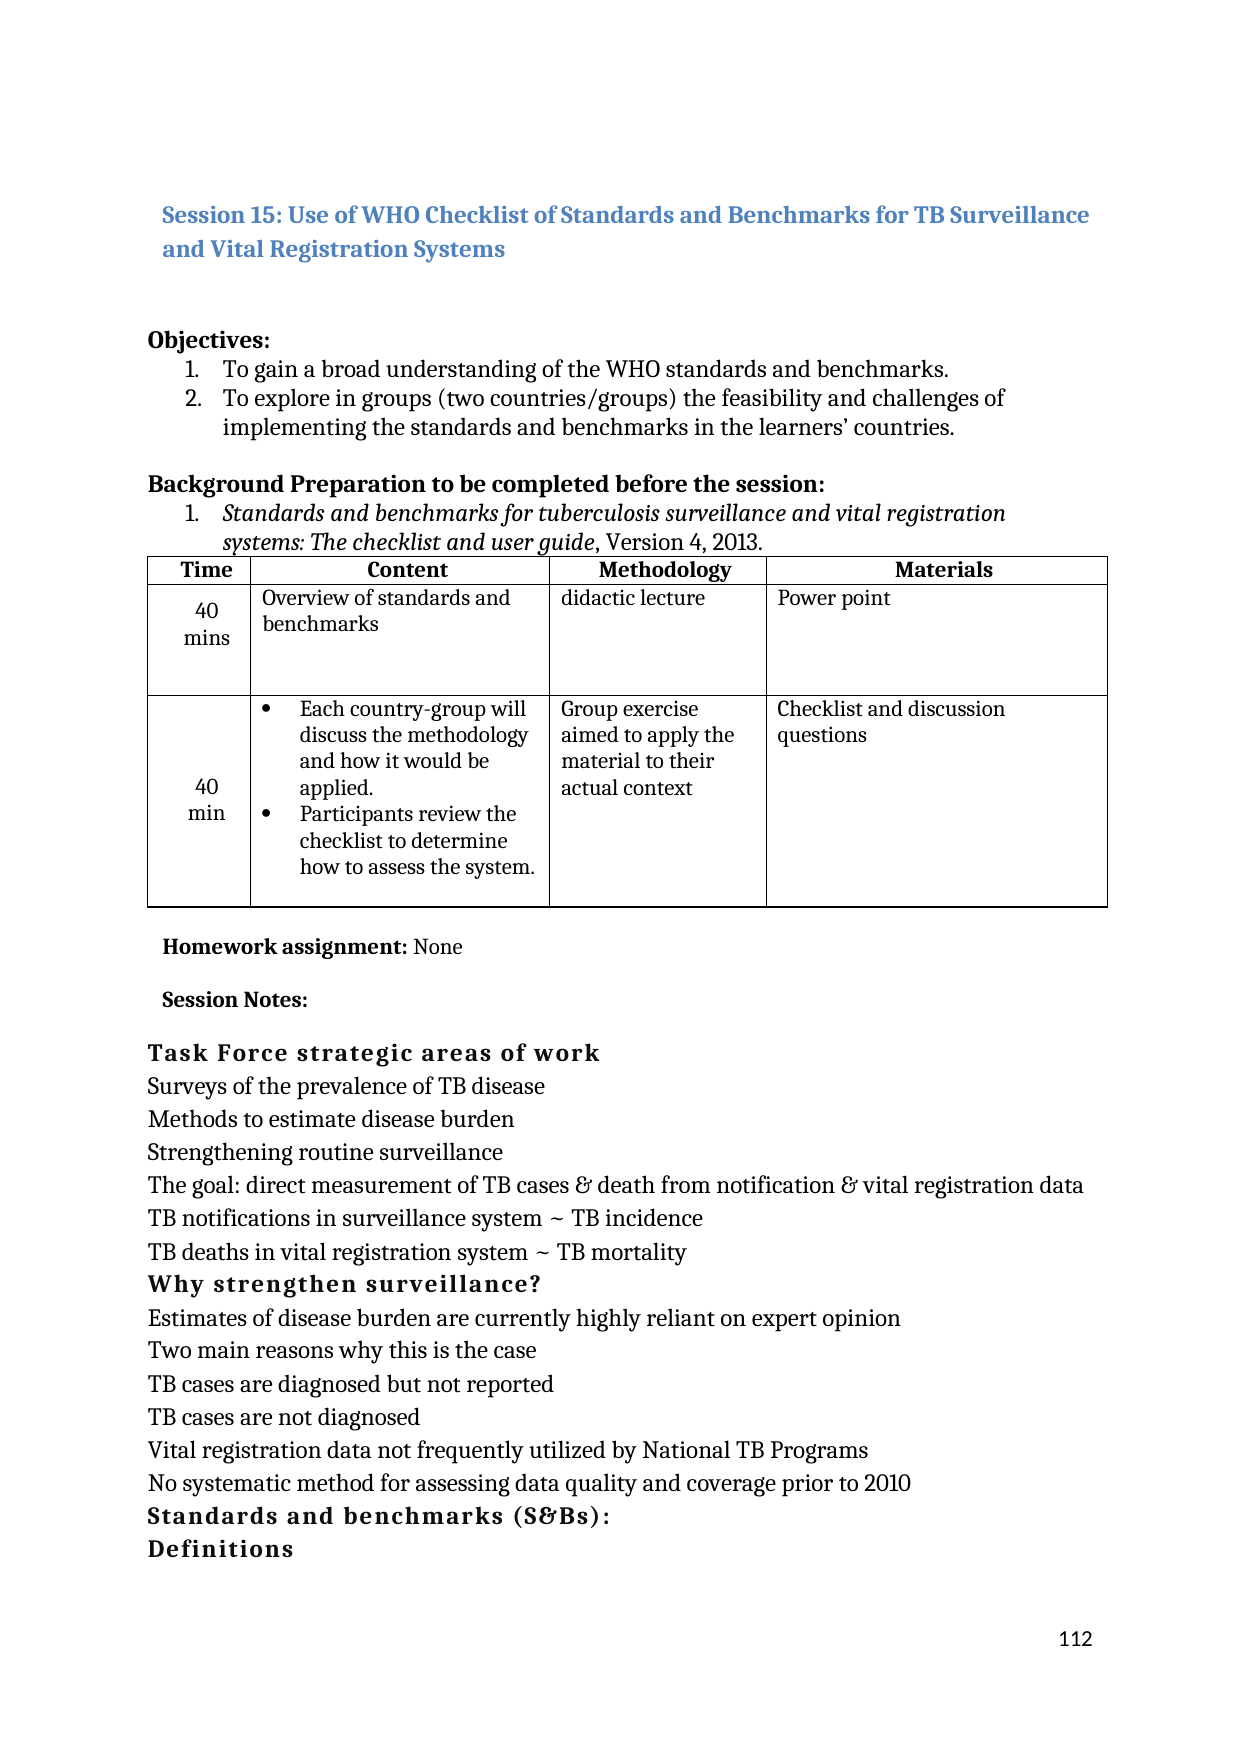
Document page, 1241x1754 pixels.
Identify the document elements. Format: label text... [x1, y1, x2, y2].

text Session Notes: [162, 987, 1093, 1013]
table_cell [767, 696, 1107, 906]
list Standards and benchmarks for tuberculosis surveillance and vital registration systems: The checklist and user guide, Version 4, 2013. [185, 499, 1093, 556]
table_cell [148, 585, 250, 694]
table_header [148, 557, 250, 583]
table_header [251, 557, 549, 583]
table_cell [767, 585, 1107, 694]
text Task Force strategic areas of work [148, 1039, 1093, 1068]
text TB deaths in vital registration system ~ TB mortality [148, 1237, 1093, 1266]
subtitle Session 15: Use of WHO Checklist of Standards and Benchmarks for TB Surveillance and Vital Registration Systems [162, 201, 1093, 263]
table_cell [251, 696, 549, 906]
text Surveys of the prevalence of TB disease [148, 1072, 1093, 1101]
list To gain a broad understanding of the WHO standards and benchmarks. [185, 355, 1093, 384]
text Objectives: [148, 326, 1093, 355]
text Background Preparation to be completed before the session: [148, 470, 1093, 499]
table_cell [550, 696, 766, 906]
text Vital registration data not frequently utilized by National TB Programs [148, 1436, 1093, 1464]
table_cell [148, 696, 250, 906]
text Why strengthen surveillance? [148, 1270, 1093, 1299]
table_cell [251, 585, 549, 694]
text TB cases are not diagnosed [148, 1402, 1093, 1431]
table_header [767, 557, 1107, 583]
list To explore in groups (two countries/groups) the feasibility and challenges of implementing the standards and benchmarks in the learners’ countries. [185, 384, 1093, 441]
text Strengthening routine surveillance [148, 1138, 1093, 1167]
text TB cases are diagnosed but not reported [148, 1369, 1093, 1398]
text Homework assignment: None [162, 934, 1093, 960]
text Two main reasons why this is the case [148, 1336, 1093, 1365]
text Standards and benchmarks (S&Bs): Definitions [148, 1502, 1093, 1563]
text No systematic method for assessing data quality and coverage prior to 2010 [148, 1468, 1093, 1497]
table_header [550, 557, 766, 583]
text TB notifications in surveillance system ~ TB incidence [148, 1204, 1093, 1233]
text Methods to estimate disease burden [148, 1105, 1093, 1134]
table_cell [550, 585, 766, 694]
text Estimates of disease burden are currently highly reliant on expert opinion [148, 1303, 1093, 1332]
text The goal: direct measurement of TB cases & death from notification & vital registration data [148, 1171, 1093, 1200]
